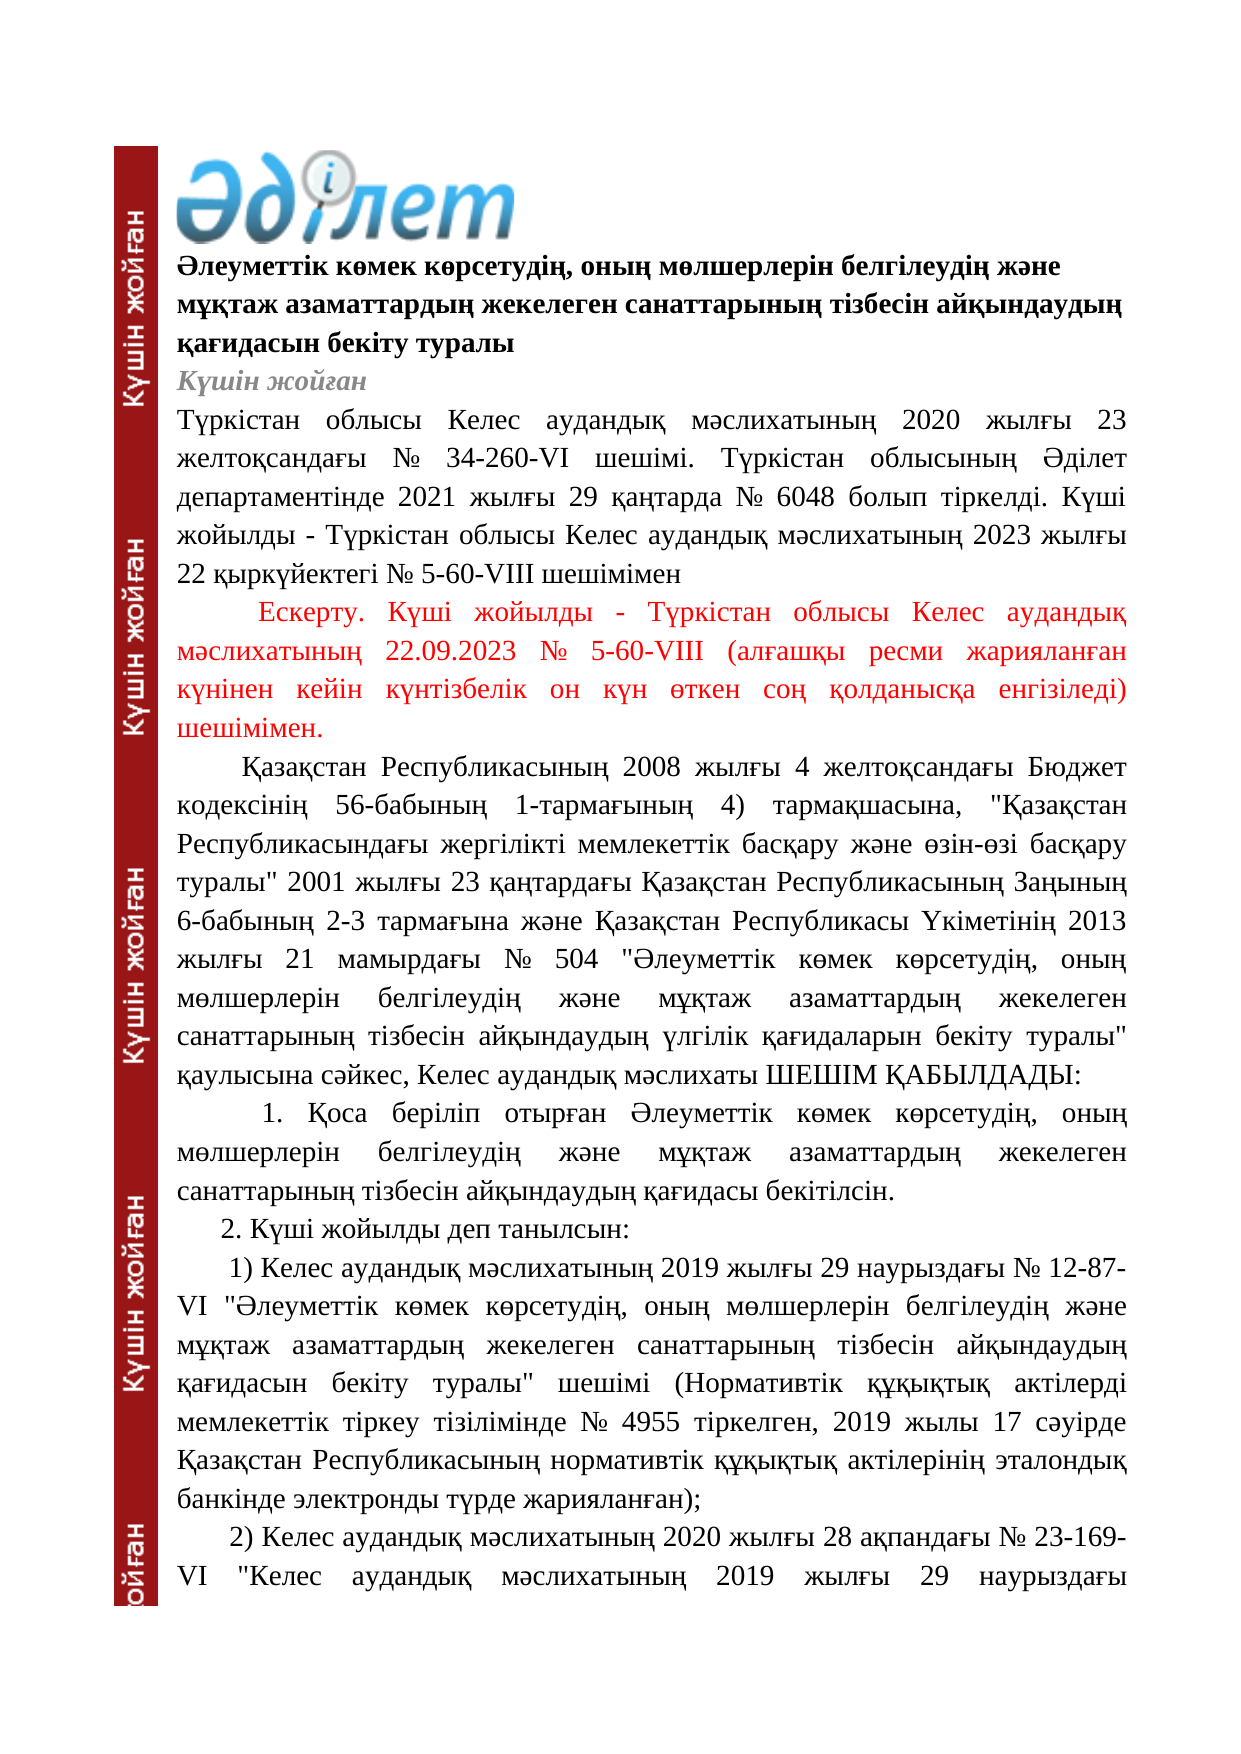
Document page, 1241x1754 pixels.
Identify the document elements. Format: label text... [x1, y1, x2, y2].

picture [176, 150, 515, 244]
picture [114, 358, 158, 363]
text 1. Қоса беріліп отырған Әлеуметтік көмек көрсетудің, оның мөлшерлерін белгілеудің және мұқтаж азаматтардың жекелеген санаттарының тізбесін айқындаудың қағидасы бекітілсін. [112, 1096, 1128, 1206]
picture [114, 146, 158, 248]
picture [114, 589, 158, 594]
picture [114, 744, 158, 749]
text 1) Келес аудандық мәслихатының 2019 жылғы 29 наурыздағы № 12-87-VI "Әлеуметтік көмек көрсетудің, оның мөлшерлерін белгілеудің және мұқтаж азаматтардың жекелеген санаттарының тізбесін айқындаудың қағидасын бекіту туралы" шешімі (Нормативтік құқықтық актілерді мемлекеттік тіркеу тізілімінде № 4955 тіркелген, 2019 жылы 17 сәуірде Қазақстан Республикасының нормативтік құқықтық актілерінің эталондық банкінде электронды түрде жарияланған); [112, 1250, 1128, 1514]
picture [114, 1091, 158, 1096]
picture [114, 397, 158, 402]
text 2. Күші жойылды деп танылсын: [112, 1211, 1128, 1245]
picture [114, 1245, 158, 1250]
picture [114, 1592, 158, 1606]
picture [114, 1206, 158, 1211]
text Әлеуметтік көмек көрсетудің, оның мөлшерлерін белгілеудің және мұқтаж азаматтардың жекелеген санаттарының тізбесін айқындаудың қағидасын бекіту туралы [112, 248, 1128, 358]
text Ескерту. Күші жойылды - Түркістан облысы Келес аудандық мәслихатының 22.09.2023 № 5-60-VIII (алғашқы ресми жарияланған күнінен кейін күнтізбелік он күн өткен соң қолданысқа енгізіледі) шешімімен. [112, 594, 1128, 744]
text Күшін жойған [112, 363, 1128, 397]
text Түркістан облысы Келес аудандық мәслихатының 2020 жылғы 23 желтоқсандағы № 34-260-VI шешімі. Түркістан облысының Әділет департаментінде 2021 жылғы 29 қаңтарда № 6048 болып тіркелді. Күші жойылды - Түркістан облысы Келес аудандық мәслихатының 2023 жылғы 22 қыркүйектегі № 5-60-VIII шешімімен [112, 402, 1128, 589]
picture [114, 1514, 158, 1519]
text Қазақстан Республикасының 2008 жылғы 4 желтоқсандағы Бюджет кодексінің 56-бабының 1-тармағының 4) тармақшасына, "Қазақстан Республикасындағы жергiлiктi мемлекеттiк басқару және өзiн-өзi басқару туралы" 2001 жылғы 23 қаңтардағы Қазақстан Республикасының Заңының 6-бабының 2-3 тармағына және Қазақстан Республикасы Үкiметiнiң 2013 жылғы 21 мамырдағы № 504 "Әлеуметтік көмек көрсетудің, оның мөлшерлерін белгілеудің және мұқтаж азаматтардың жекелеген санаттарының тізбесін айқындаудың үлгілік қағидаларын бекіту туралы" қаулысына сәйкес, Келес аудандық мәслихаты ШЕШІМ ҚАБЫЛДАДЫ: [112, 749, 1128, 1091]
